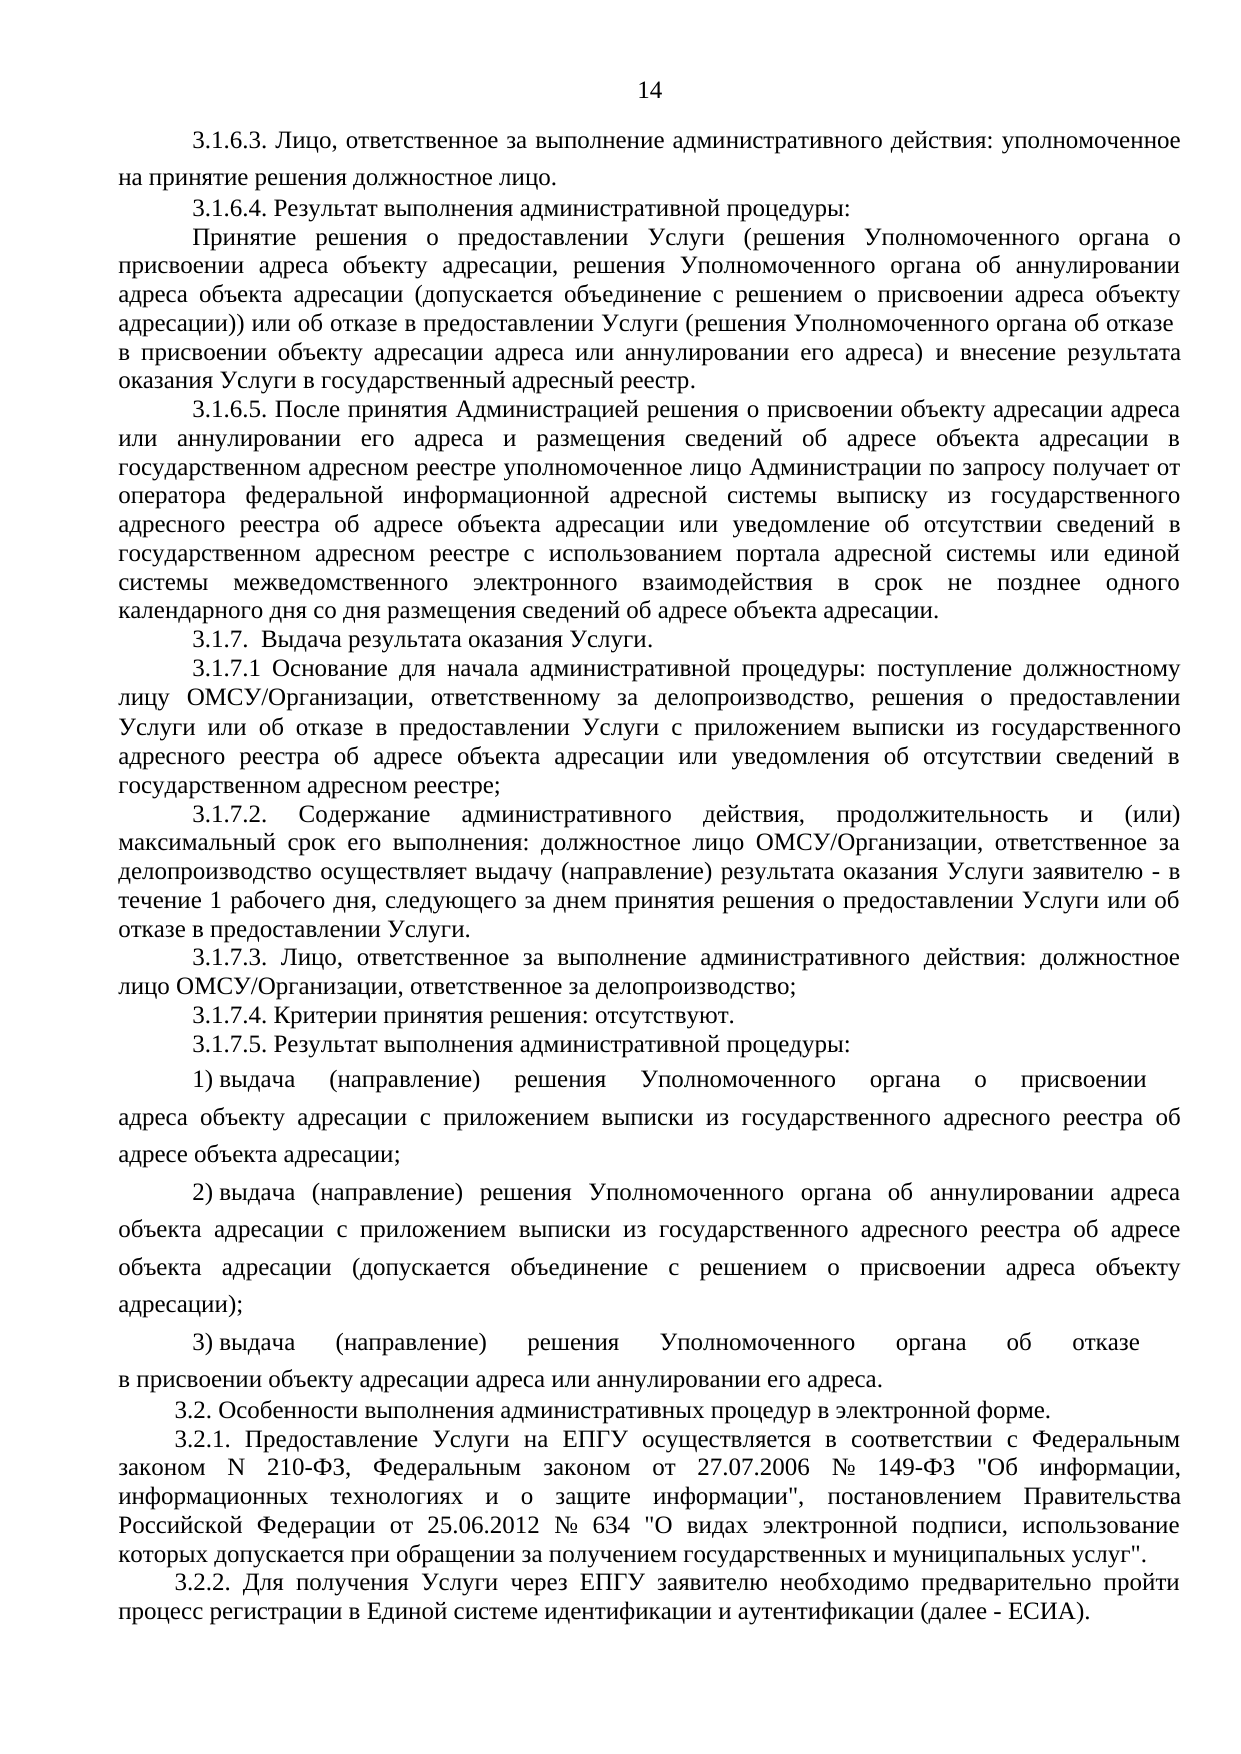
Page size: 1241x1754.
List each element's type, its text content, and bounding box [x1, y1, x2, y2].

text 3.1.6.4. Результат выполнения административной процедуры: [118, 193, 1181, 222]
text 1) выдача (направление) решения Уполномоченного органа о присвоении адреса объекту адресации с приложением выписки из государственного адресного реестра об адресе объекта адресации; [118, 1057, 1181, 1170]
text 3.2. Особенности выполнения административных процедур в электронной форме. [118, 1395, 1181, 1424]
text 3.1.7.5. Результат выполнения административной процедуры: [118, 1029, 1181, 1057]
text 3.2.2. Для получения Услуги через ЕПГУ заявителю необходимо предварительно пройти процесс регистрации в Единой системе идентификации и аутентификации (далее - ЕСИА). [118, 1567, 1181, 1625]
text 3.1.7.1 Основание для начала административной процедуры: поступление должностному лицу ОМСУ/Организации, ответственному за делопроизводство, решения о предоставлении Услуги или об отказе в предоставлении Услуги с приложением выписки из государственного адресного реестра об адресе объекта адресации или уведомления об отсутствии сведений в государственном адресном реестре; [118, 653, 1181, 799]
text 3.1.7.4. Критерии принятия решения: отсутствуют. [118, 1000, 1181, 1029]
text 3.1.7.2. Содержание административного действия, продолжительность и (или) максимальный срок его выполнения: должностное лицо ОМСУ/Организации, ответственное за делопроизводство осуществляет выдачу (направление) результата оказания Услуги заявителю - в течение 1 рабочего дня, следующего за днем принятия решения о предоставлении Услуги или об отказе в предоставлении Услуги. [118, 799, 1181, 942]
text 3.1.6.5. После принятия Администрацией решения о присвоении объекту адресации адреса или аннулировании его адреса и размещения сведений об адресе объекта адресации в государственном адресном реестре уполномоченное лицо Администрации по запросу получает от оператора федеральной информационной адресной системы выписку из государственного адресного реестра об адресе объекта адресации или уведомление об отсутствии сведений в государственном адресном реестре с использованием портала адресной системы или единой системы межведомственного электронного взаимодействия в срок не позднее одного календарного дня со дня размещения сведений об адресе объекта адресации. [118, 394, 1181, 624]
text 3.1.6.3. Лицо, ответственное за выполнение административного действия: уполномоченное на принятие решения должностное лицо. [118, 118, 1181, 193]
text 3.2.1. Предоставление Услуги на ЕПГУ осуществляется в соответствии с Федеральным законом N 210-ФЗ, Федеральным законом от 27.07.2006 № 149-ФЗ "Об информации, информационных технологиях и о защите информации", постановлением Правительства Российской Федерации от 25.06.2012 № 634 "О видах электронной подписи, использование которых допускается при обращении за получением государственных и муниципальных услуг". [118, 1424, 1181, 1567]
text Принятие решения о предоставлении Услуги (решения Уполномоченного органа о присвоении адреса объекту адресации, решения Уполномоченного органа об аннулировании адреса объекта адресации (допускается объединение с решением о присвоении адреса объекту адресации)) или об отказе в предоставлении Услуги (решения Уполномоченного органа об отказе в присвоении объекту адресации адреса или аннулировании его адреса) и внесение результата оказания Услуги в государственный адресный реестр. [118, 222, 1181, 394]
text 3.1.7.3. Лицо, ответственное за выполнение административного действия: должностное лицо ОМСУ/Организации, ответственное за делопроизводство; [118, 942, 1181, 1000]
text 3) выдача (направление) решения Уполномоченного органа об отказе в присвоении объекту адресации адреса или аннулировании его адреса. [118, 1320, 1181, 1395]
text 3.1.7. Выдача результата оказания Услуги. [118, 624, 1181, 653]
text 2) выдача (направление) решения Уполномоченного органа об аннулировании адреса объекта адресации с приложением выписки из государственного адресного реестра об адресе объекта адресации (допускается объединение с решением о присвоении адреса объекту адресации); [118, 1170, 1181, 1320]
